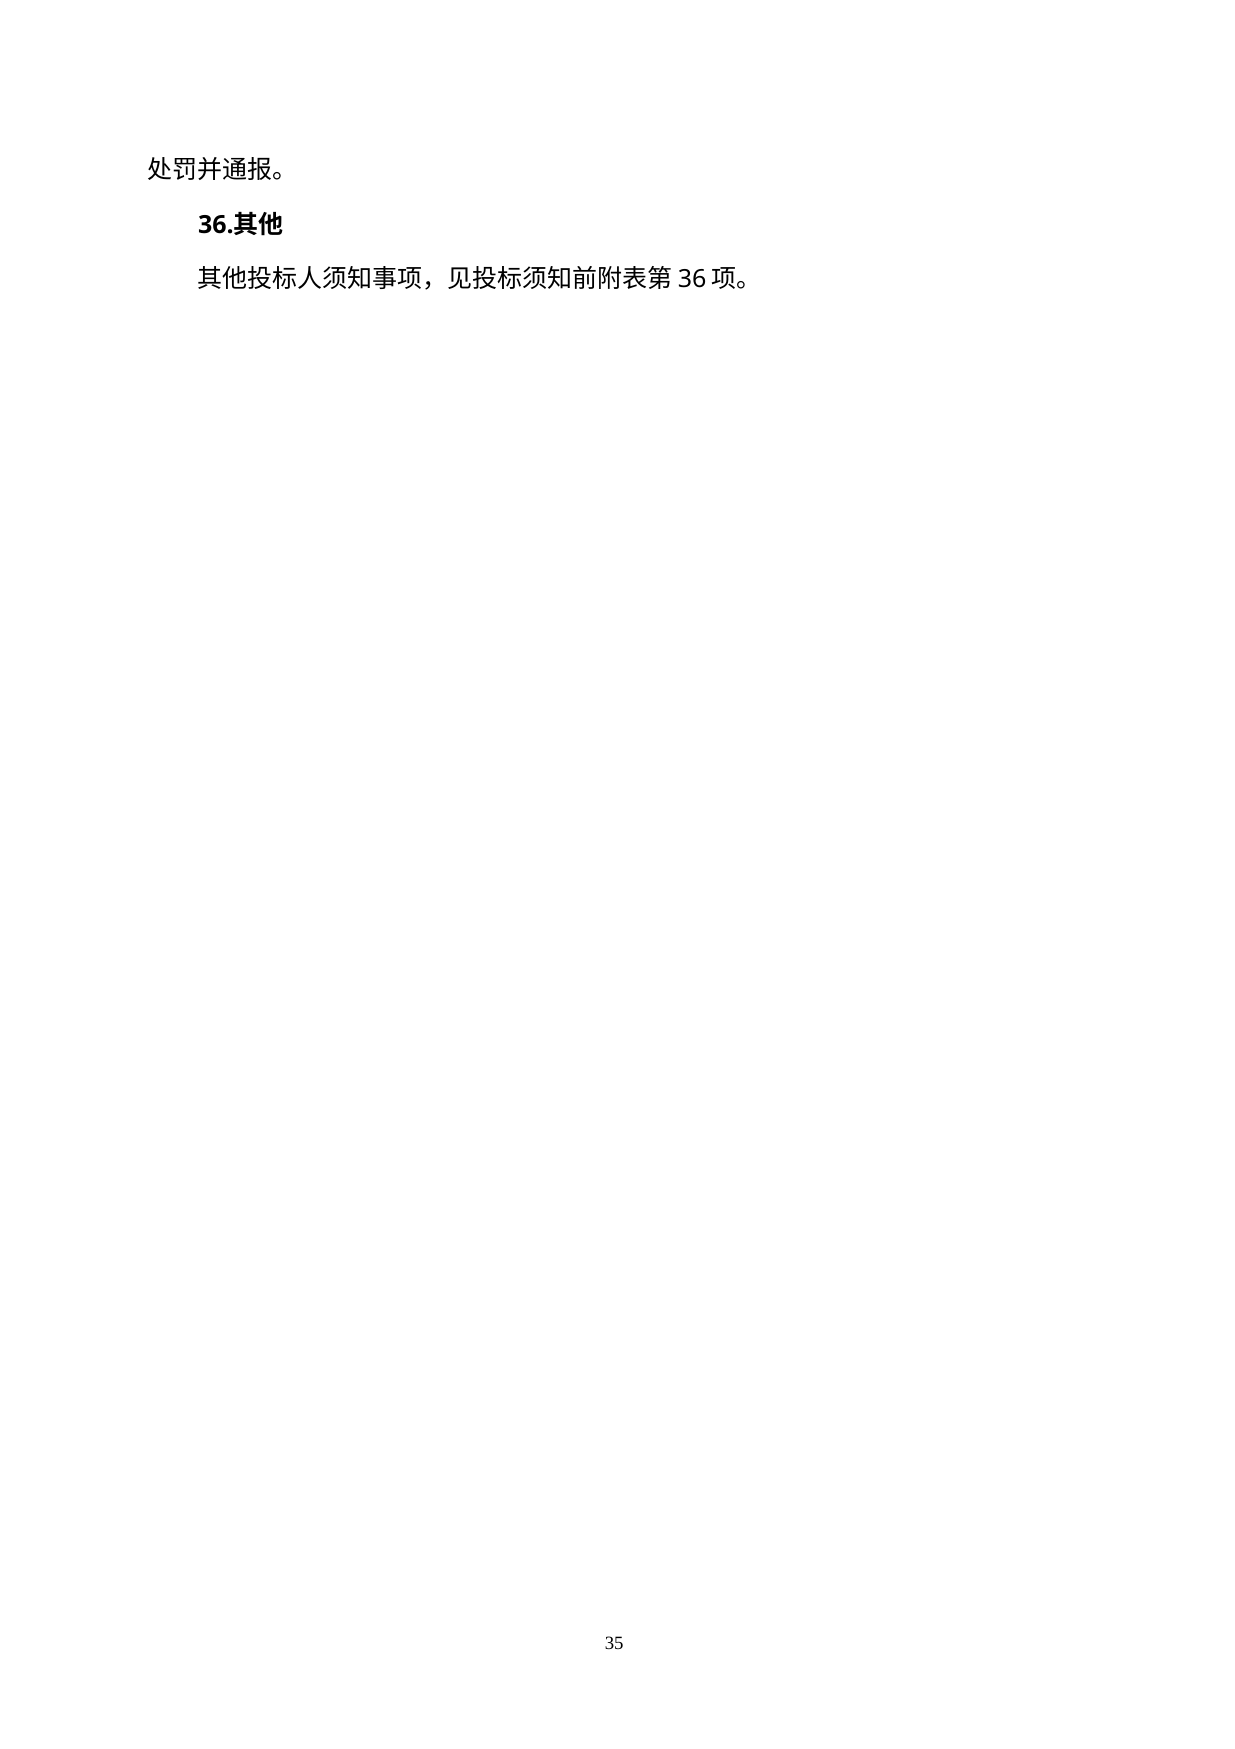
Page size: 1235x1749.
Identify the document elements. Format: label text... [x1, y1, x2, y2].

text 36.其他 [148, 204, 1087, 241]
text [148, 150, 1087, 186]
text 其他投标人须知事项，见投标须知前附表第36项。 [148, 259, 1087, 295]
